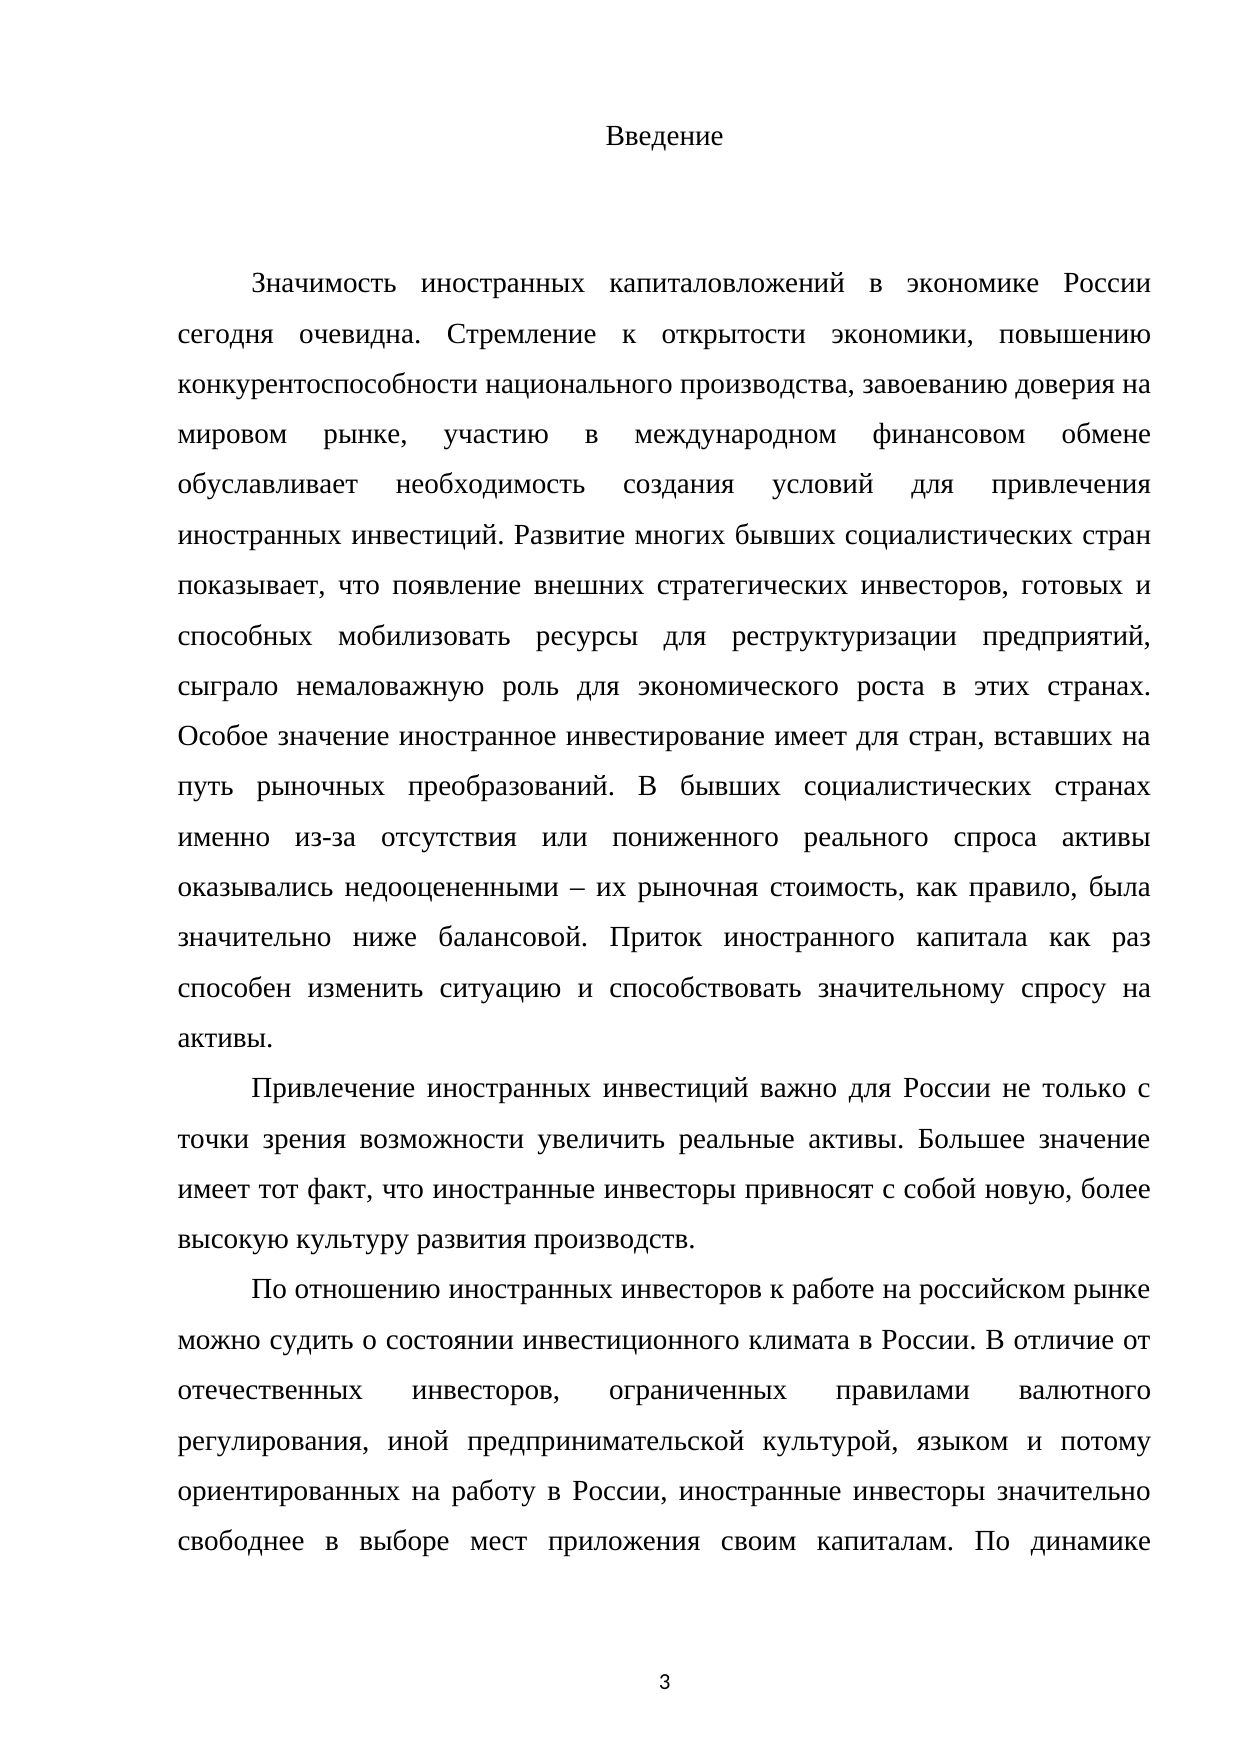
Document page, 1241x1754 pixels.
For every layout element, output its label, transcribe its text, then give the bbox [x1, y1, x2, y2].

text Значимость иностранных капиталовложений в экономике России сегодня очевидна. Стремление к открытости экономики, повышению конкурентоспособности национального производства, завоеванию доверия на мировом рынке, участию в международном финансовом обмене обуславливает необходимость создания условий для привлечения иностранных инвестиций. Развитие многих бывших социалистических стран показывает, что появление внешних стратегических инвесторов, готовых и способных мобилизовать ресурсы для реструктуризации предприятий, сыграло немаловажную роль для экономического роста в этих странах. Особое значение иностранное инвестирование имеет для стран, вставших на путь рыночных преобразований. В бывших социалистических странах именно из-за отсутствия или пониженного реального спроса активы оказывались недооцененными – их рыночная стоимость, как правило, была значительно ниже балансовой. Приток иностранного капитала как раз способен изменить ситуацию и способствовать значительному спросу на активы. [177, 265, 1152, 1054]
text Привлечение иностранных инвестиций важно для России не только с точки зрения возможности увеличить реальные активы. Большее значение имеет тот факт, что иностранные инвесторы привносят с собой новую, более высокую культуру развития производств. [177, 1070, 1152, 1255]
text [177, 1272, 1152, 1557]
subtitle Введение [177, 118, 1152, 152]
